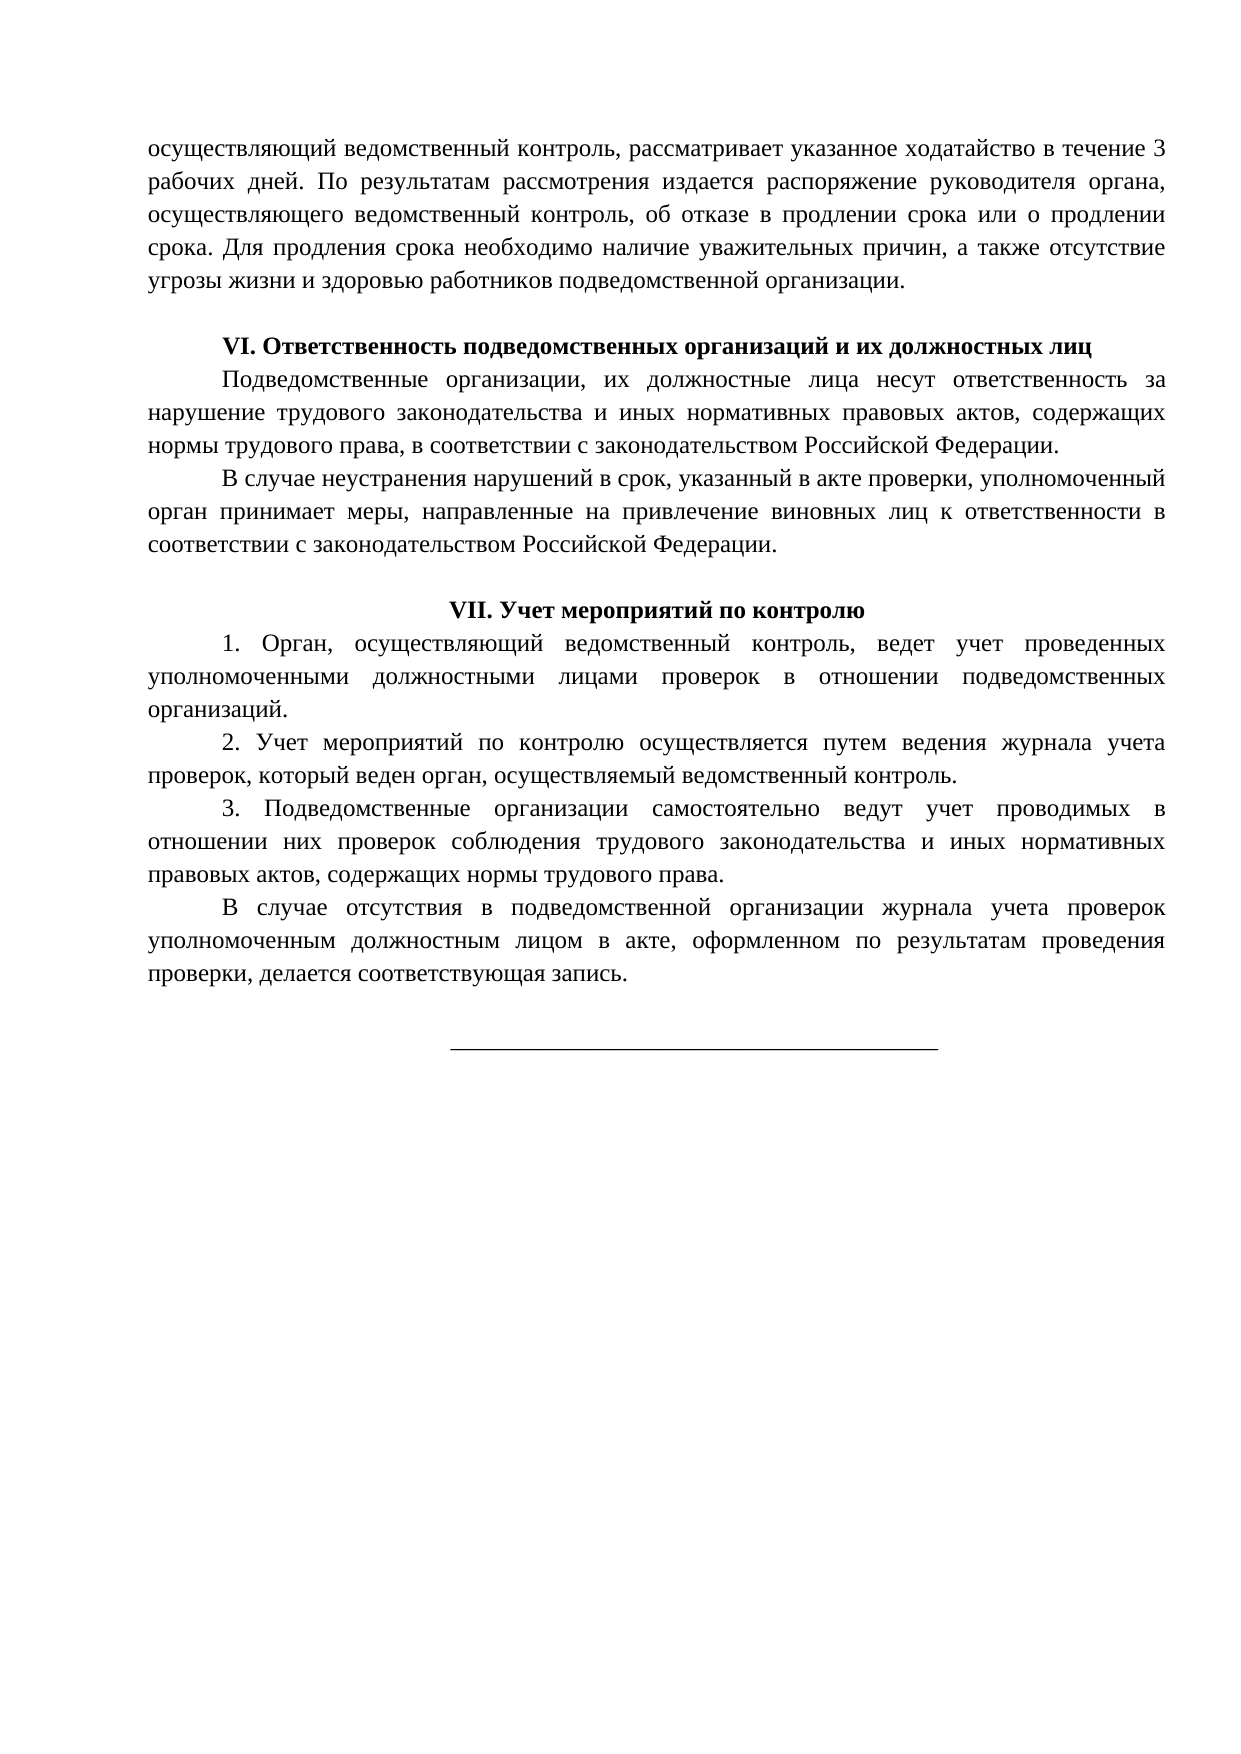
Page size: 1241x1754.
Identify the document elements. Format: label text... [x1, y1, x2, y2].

text _______________________________________ [148, 1024, 1167, 1053]
text 2. Учет мероприятий по контролю осуществляется путем ведения журнала учета проверок, который веден орган, осуществляемый ведомственный контроль. [148, 727, 1167, 789]
text Подведомственные организации, их должностные лица несут ответственность за нарушение трудового законодательства и иных нормативных правовых актов, содержащих нормы трудового права, в соответствии с законодательством Российской Федерации. [148, 364, 1167, 459]
text 1. Орган, осуществляющий ведомственный контроль, ведет учет проведенных уполномоченными должностными лицами проверок в отношении подведомственных организаций. [148, 628, 1167, 723]
text VI. Ответственность подведомственных организаций и их должностных лиц [148, 331, 1167, 360]
text В случае неустранения нарушений в срок, указанный в акте проверки, уполномоченный орган принимает меры, направленные на привлечение виновных лиц к ответственности в соответствии с законодательством Российской Федерации. [148, 463, 1167, 558]
text 3. Подведомственные организации самостоятельно ведут учет проводимых в отношении них проверок соблюдения трудового законодательства и иных нормативных правовых актов, содержащих нормы трудового права. [148, 793, 1167, 888]
text VII. Учет мероприятий по контролю [148, 595, 1167, 624]
text В случае отсутствия в подведомственной организации журнала учета проверок уполномоченным должностным лицом в акте, оформленном по результатам проведения проверки, делается соответствующая запись. [148, 892, 1167, 987]
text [148, 133, 1167, 294]
